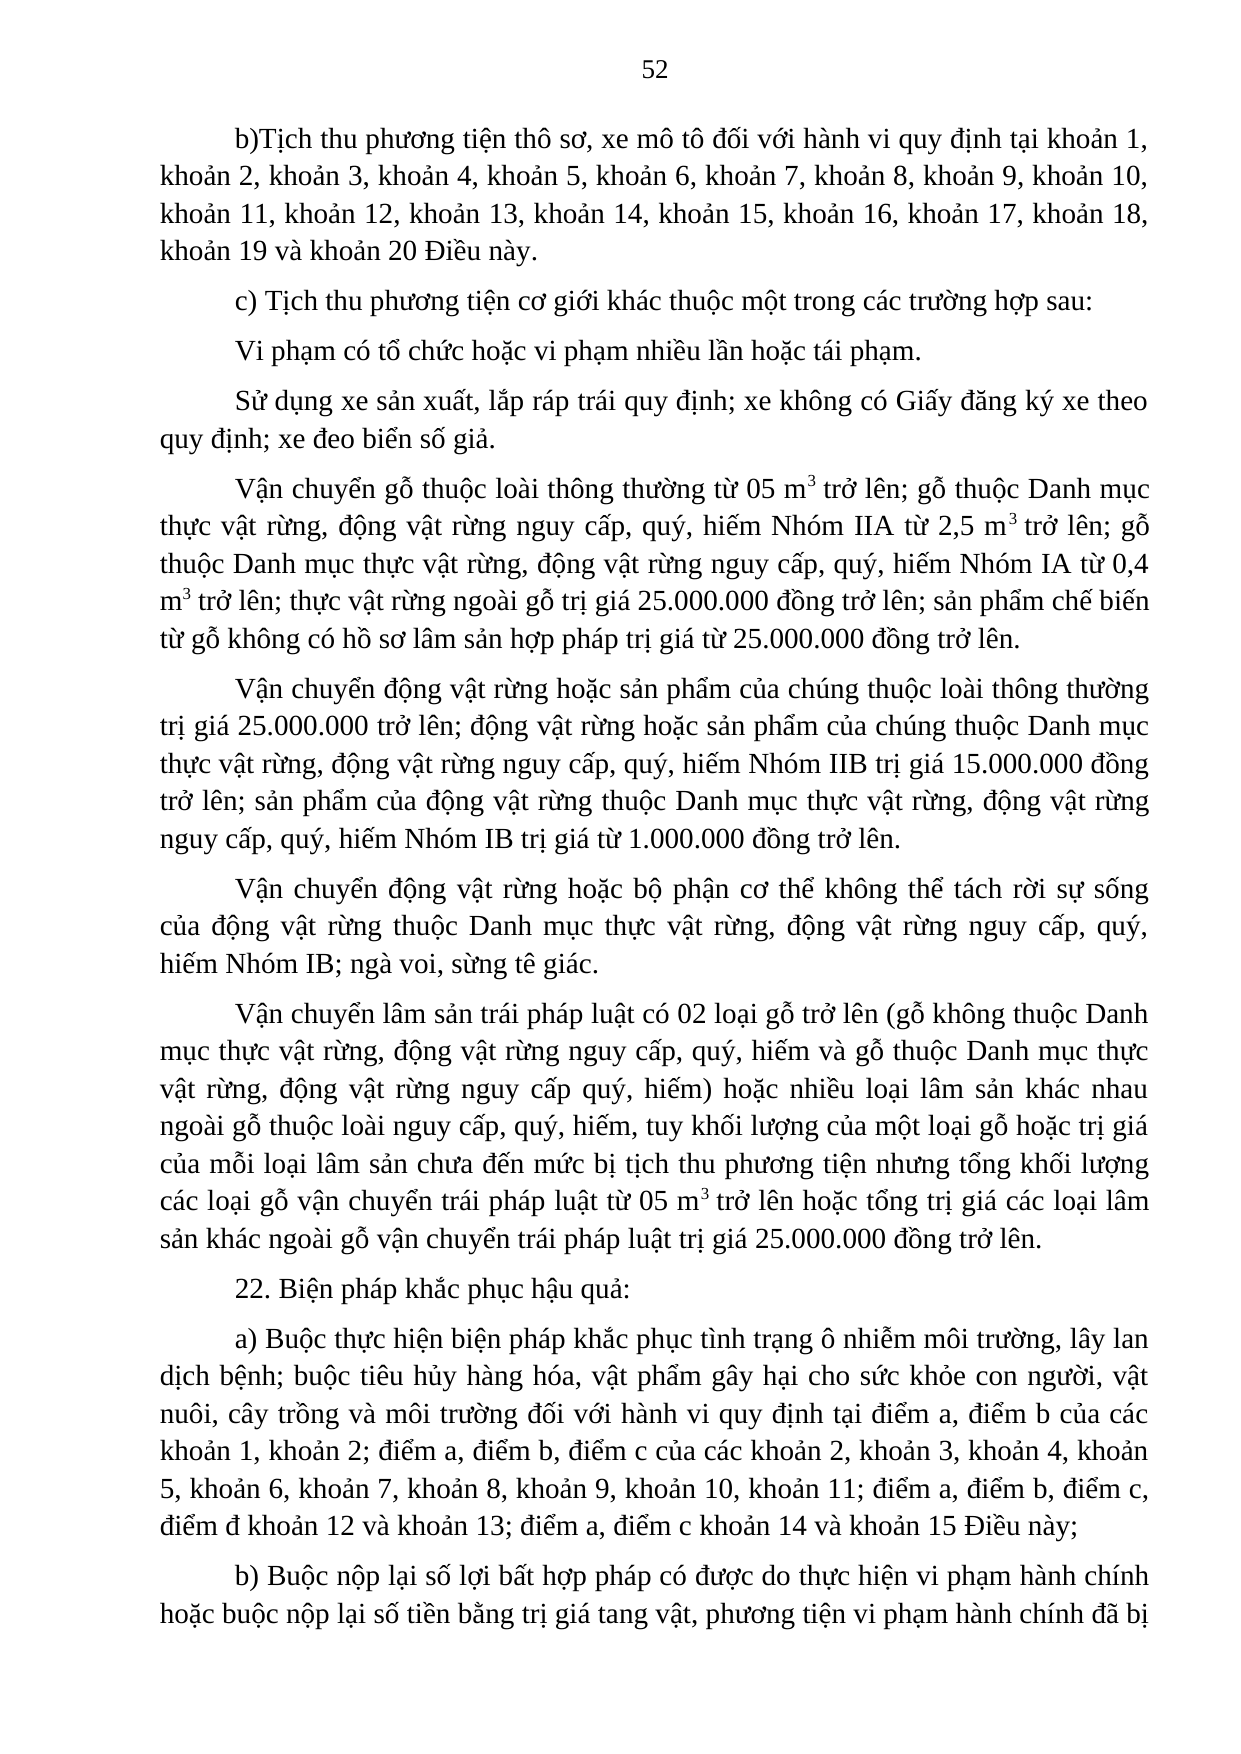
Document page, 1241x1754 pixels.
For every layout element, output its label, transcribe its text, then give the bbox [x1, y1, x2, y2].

text Vận chuyển động vật rừng hoặc bộ phận cơ thể không thể tách rời sự sống của động vật rừng thuộc Danh mục thực vật rừng, động vật rừng nguy cấp, quý, hiếm Nhóm IB; ngà voi, sừng tê giác. [159, 868, 1150, 981]
text b)Tịch thu phương tiện thô sơ, xe mô tô đối với hành vi quy định tại khoản 1, khoản 2, khoản 3, khoản 4, khoản 5, khoản 6, khoản 7, khoản 8, khoản 9, khoản 10, khoản 11, khoản 12, khoản 13, khoản 14, khoản 15, khoản 16, khoản 17, khoản 18, khoản 19 và khoản 20 Điều này. [159, 118, 1150, 268]
text a) Buộc thực hiện biện pháp khắc phục tình trạng ô nhiễm môi trường, lây lan dịch bệnh; buộc tiêu hủy hàng hóa, vật phẩm gây hại cho sức khỏe con người, vật nuôi, cây trồng và môi trường đối với hành vi quy định tại điểm a, điểm b của các khoản 1, khoản 2; điểm a, điểm b, điểm c của các khoản 2, khoản 3, khoản 4, khoản 5, khoản 6, khoản 7, khoản 8, khoản 9, khoản 10, khoản 11; điểm a, điểm b, điểm c, điểm đ khoản 12 và khoản 13; điểm a, điểm c khoản 14 và khoản 15 Điều này; [159, 1318, 1150, 1543]
text Vận chuyển động vật rừng hoặc sản phẩm của chúng thuộc loài thông thường trị giá 25.000.000 trở lên; động vật rừng hoặc sản phẩm của chúng thuộc Danh mục thực vật rừng, động vật rừng nguy cấp, quý, hiếm Nhóm IIB trị giá 15.000.000 đồng trở lên; sản phẩm của động vật rừng thuộc Danh mục thực vật rừng, động vật rừng nguy cấp, quý, hiếm Nhóm IB trị giá từ 1.000.000 đồng trở lên. [159, 668, 1150, 856]
text Sử dụng xe sản xuất, lắp ráp trái quy định; xe không có Giấy đăng ký xe theo quy định; xe đeo biển số giả. [159, 381, 1150, 456]
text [159, 1556, 1150, 1631]
text 22. Biện pháp khắc phục hậu quả: [159, 1268, 1150, 1306]
text Vận chuyển lâm sản trái pháp luật có 02 loại gỗ trở lên (gỗ không thuộc Danh mục thực vật rừng, động vật rừng nguy cấp, quý, hiếm và gỗ thuộc Danh mục thực vật rừng, động vật rừng nguy cấp quý, hiếm) hoặc nhiều loại lâm sản khác nhau ngoài gỗ thuộc loài nguy cấp, quý, hiếm, tuy khối lượng của một loại gỗ hoặc trị giá của mỗi loại lâm sản chưa đến mức bị tịch thu phương tiện nhưng tổng khối lượng các loại gỗ vận chuyển trái pháp luật từ 05 m3 trở lên hoặc tổng trị giá các loại lâm sản khác ngoài gỗ vận chuyển trái pháp luật trị giá 25.000.000 đồng trở lên. [159, 993, 1150, 1256]
text c) Tịch thu phương tiện cơ giới khác thuộc một trong các trường hợp sau: [159, 281, 1150, 318]
text Vận chuyển gỗ thuộc loài thông thường từ 05 m3 trở lên; gỗ thuộc Danh mục thực vật rừng, động vật rừng nguy cấp, quý, hiếm Nhóm IIA từ 2,5 m3 trở lên; gỗ thuộc Danh mục thực vật rừng, động vật rừng nguy cấp, quý, hiếm Nhóm IA từ 0,4 m3 trở lên; thực vật rừng ngoài gỗ trị giá 25.000.000 đồng trở lên; sản phẩm chế biến từ gỗ không có hồ sơ lâm sản hợp pháp trị giá từ 25.000.000 đồng trở lên. [159, 468, 1150, 656]
text Vi phạm có tổ chức hoặc vi phạm nhiều lần hoặc tái phạm. [159, 331, 1150, 368]
